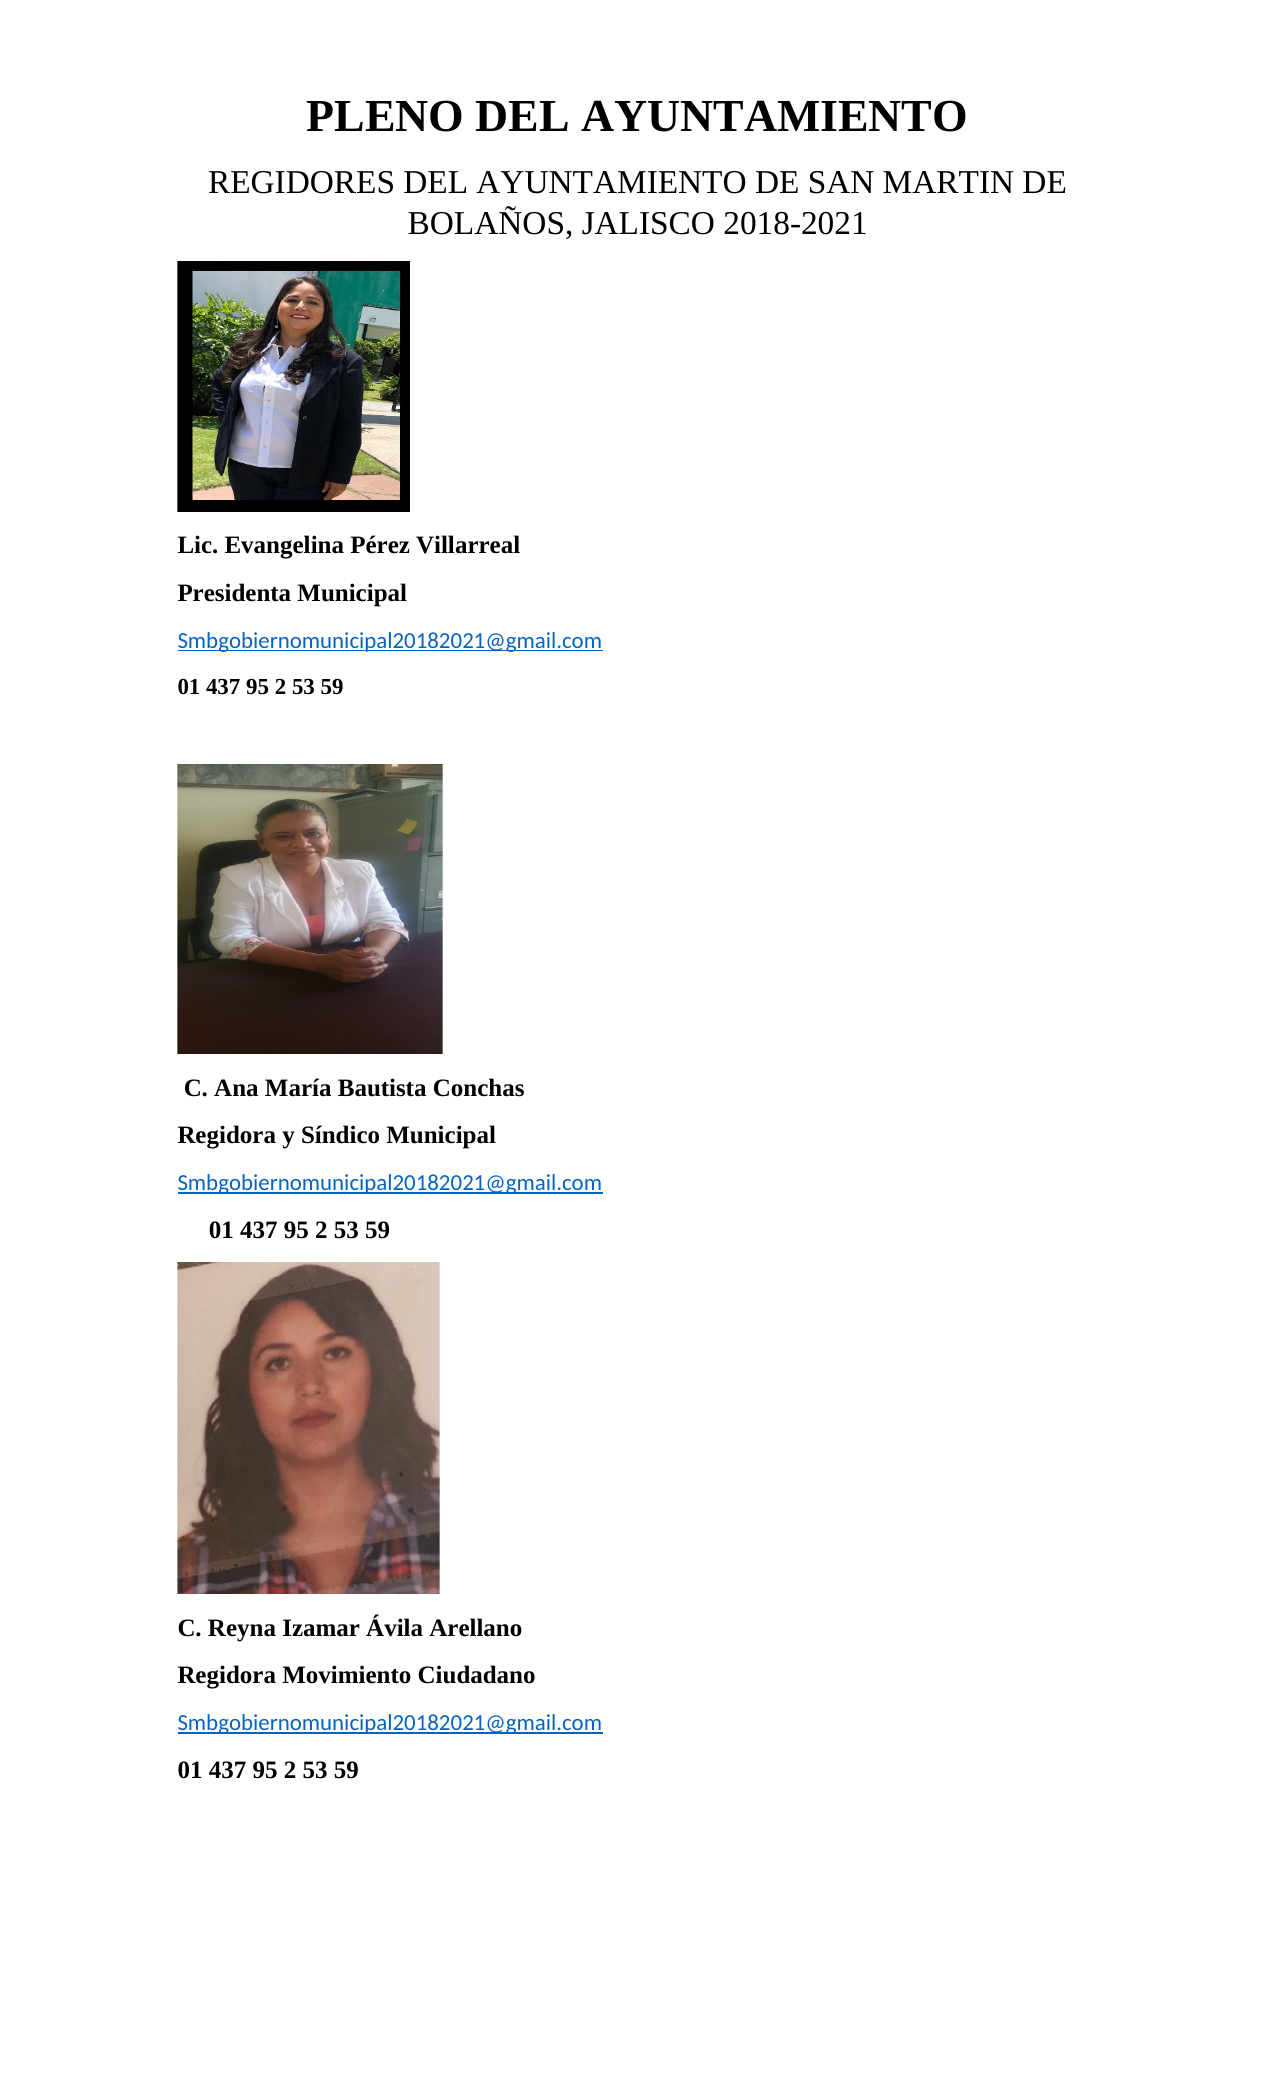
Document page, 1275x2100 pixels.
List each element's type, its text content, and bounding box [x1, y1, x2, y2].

text Regidora Movimiento Ciudadano [177, 1661, 1098, 1689]
text 01 437 95 2 53 59 [177, 673, 1098, 699]
text 01 437 95 2 53 59 [177, 1755, 1098, 1784]
text 01 437 95 2 53 59 [177, 1215, 1098, 1244]
text Smbgobiernomunicipal20182021@gmail.com [177, 1708, 1098, 1736]
title PLENO DEL AYUNTAMIENTO [177, 89, 1098, 141]
picture [177, 764, 443, 1054]
text C. Ana María Bautista Conchas [177, 1073, 1098, 1101]
text REGIDORES DEL AYUNTAMIENTO DE SAN MARTIN DE BOLAÑOS, JALISCO 2018-2021 [177, 162, 1098, 242]
subtitle Lic. Evangelina Pérez Villarreal [177, 530, 1098, 559]
subtitle Presidenta Municipal [177, 578, 1098, 607]
text Smbgobiernomunicipal20182021@gmail.com [177, 1168, 1098, 1196]
picture [177, 261, 410, 512]
text Regidora y Síndico Municipal [177, 1120, 1098, 1149]
text Smbgobiernomunicipal20182021@gmail.com [177, 626, 1098, 654]
picture [177, 1262, 440, 1594]
text C. Reyna Izamar Ávila Arellano [177, 1613, 1098, 1642]
